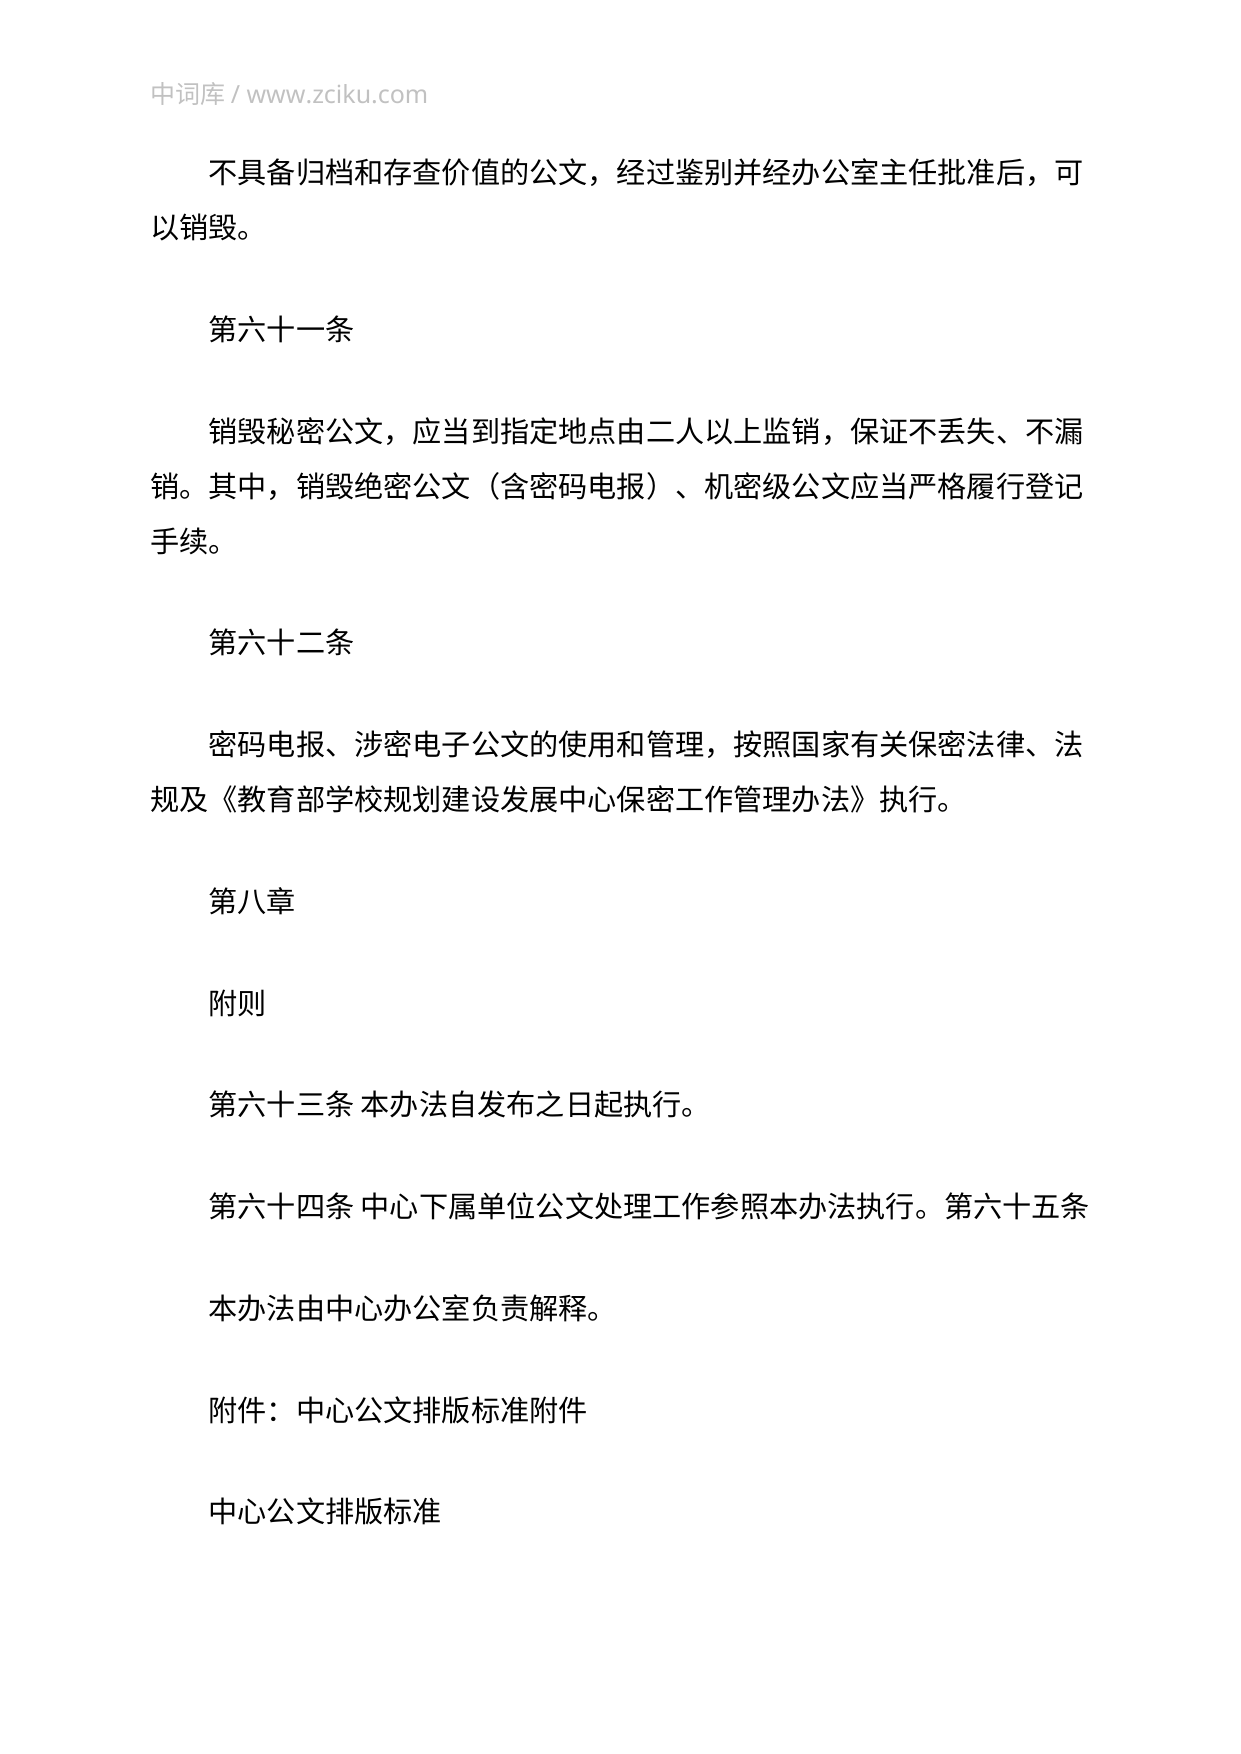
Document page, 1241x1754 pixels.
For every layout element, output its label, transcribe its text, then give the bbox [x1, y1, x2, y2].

text 第六十二条 [150, 620, 1090, 662]
text 附则 [150, 980, 1090, 1022]
text 附件：中心公文排版标准附件 [150, 1387, 1090, 1429]
text 密码电报、涉密电子公文的使用和管理，按照国家有关保密法律、法规及《教育部学校规划建设发展中心保密工作管理办法》执行。 [150, 722, 1090, 819]
text 第六十四条 中心下属单位公文处理工作参照本办法执行。第六十五条 [150, 1184, 1090, 1226]
text 销毁秘密公文，应当到指定地点由二人以上监销，保证不丢失、不漏销。其中，销毁绝密公文（含密码电报）、机密级公文应当严格履行登记手续。 [150, 408, 1090, 561]
text 第六十三条 本办法自发布之日起执行。 [150, 1082, 1090, 1124]
text 第八章 [150, 878, 1090, 921]
text 中心公文排版标准 [150, 1489, 1090, 1531]
text 本办法由中心办公室负责解释。 [150, 1286, 1090, 1328]
text 不具备归档和存查价值的公文，经过鉴别并经办公室主任批准后，可以销毁。 [150, 150, 1090, 247]
text 第六十一条 [150, 307, 1090, 349]
